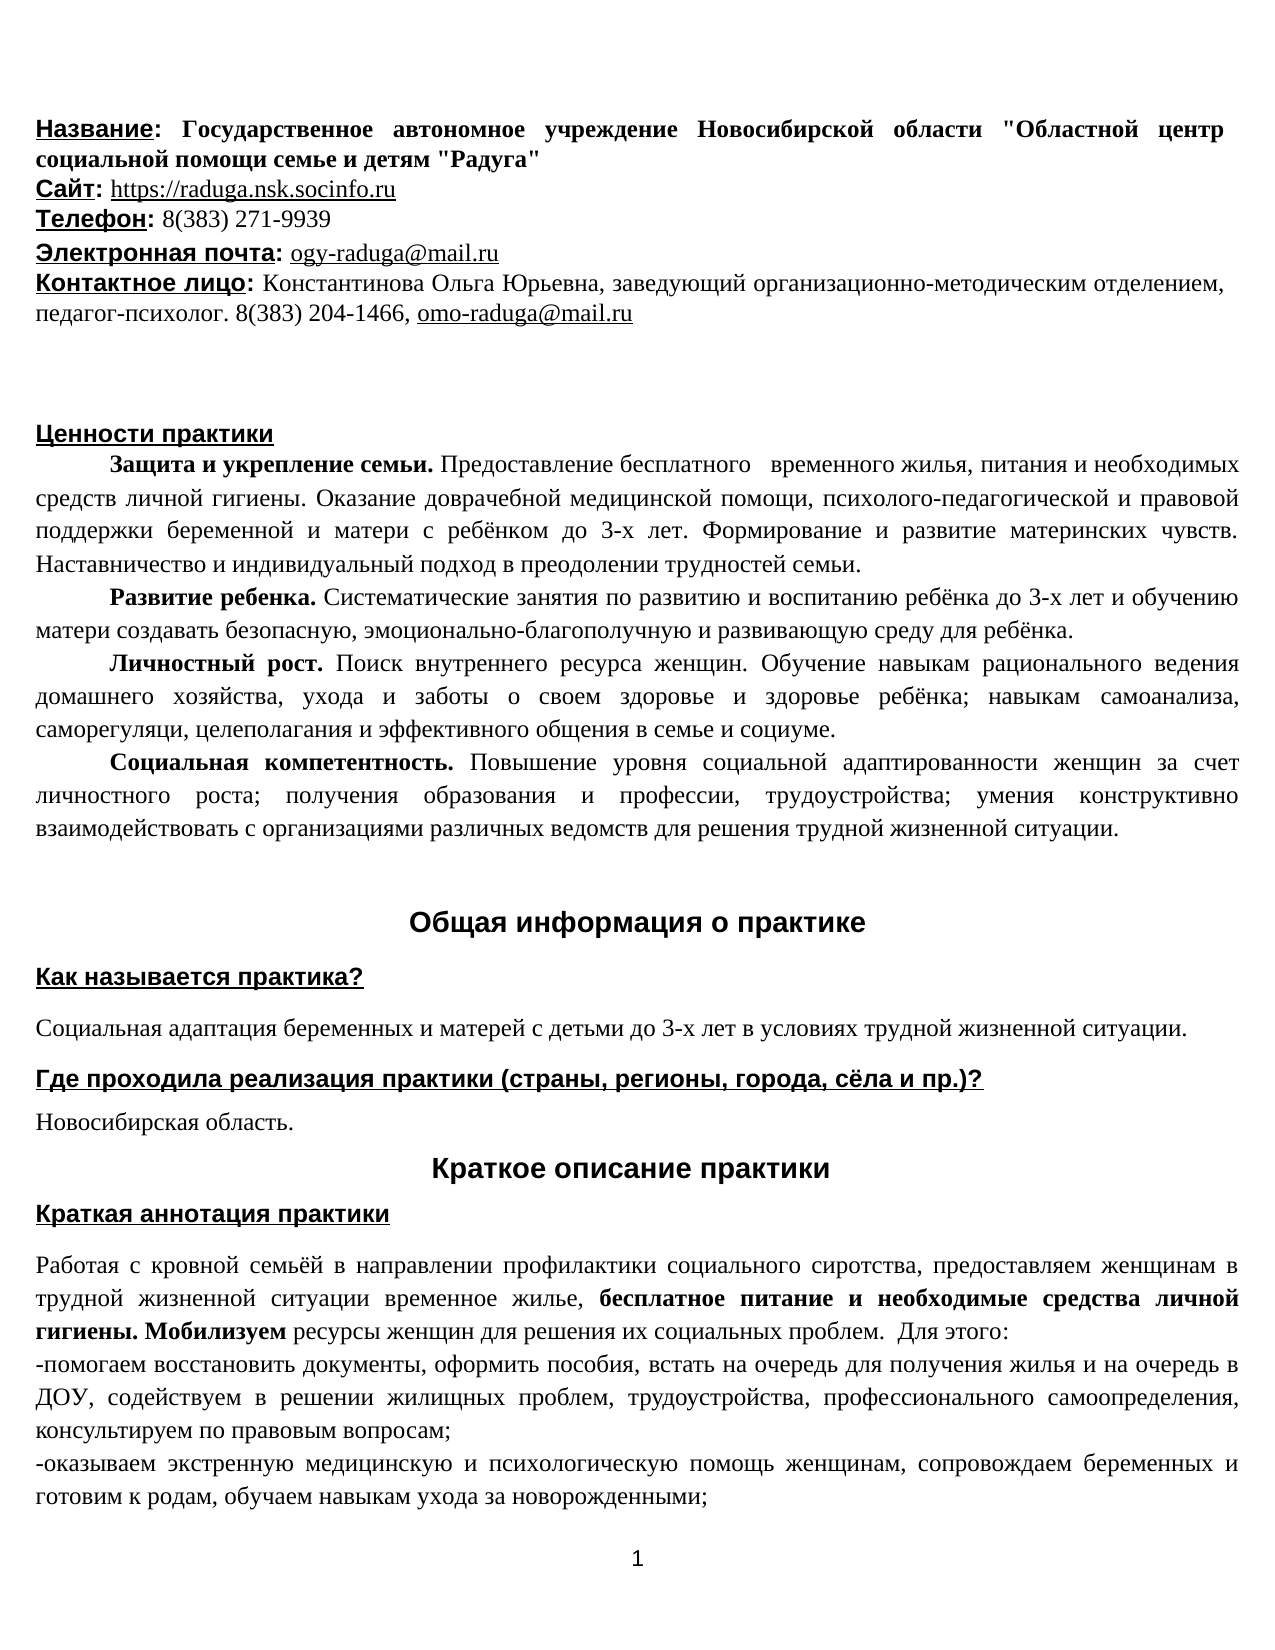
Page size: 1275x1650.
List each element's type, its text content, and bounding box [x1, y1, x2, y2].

text Название: Государственное автономное учреждение Новосибирской области "Областной центр социальной помощи семье и детям "Радуга" [35, 114, 1225, 173]
text Личностный рост. Поиск внутреннего ресурса женщин. Обучение навыкам рационального ведения домашнего хозяйства, ухода и заботы о своем здоровье и здоровье ребёнка; навыкам самоанализа, саморегуляци, целеполагания и эффективного общения в семье и социуме. [35, 648, 1239, 742]
text Ценности практики [35, 419, 1227, 448]
text Работая с кровной семьёй в направлении профилактики социального сиротства, предоставляем женщинам в трудной жизненной ситуации временное жилье, бесплатное питание и необходимые средства личной гигиены. Мобилизуем ресурсы женщин для решения их социальных проблем. Для этого: [35, 1250, 1239, 1345]
text Телефон: 8(383) 271-9939 [35, 204, 1239, 233]
text Краткое описание практики [35, 1152, 1227, 1185]
text Новосибирская область. [35, 1107, 1225, 1136]
subtitle Общая информация о практике [35, 905, 1239, 939]
text Сайт: https://raduga.nsk.socinfo.ru [35, 174, 1225, 203]
text Защита и укрепление семьи. Предоставление бесплатного временного жилья, питания и необходимых средств личной гигиены. Оказание доврачебной медицинской помощи, психолого-педагогической и правовой поддержки беременной и матери с ребёнком до 3-х лет. Формирование и развитие материнских чувств. Наставничество и индивидуальный подход в преодолении трудностей семьи. [35, 449, 1239, 577]
text Где проходила реализация практики (страны, регионы, города, сёла и пр.)? [35, 1064, 1225, 1093]
text Как называется практика? [35, 962, 1225, 991]
text Контактное лицо: Константинова Ольга Юрьевна, заведующий организационно-методическим отделением, педагог-психолог. 8(383) 204-1466, omo-raduga@mail.ru [35, 268, 1225, 327]
text Социальная адаптация беременных и матерей с детьми до 3-х лет в условиях трудной жизненной ситуации. [35, 1013, 1225, 1042]
text Электронная почта: ogy-raduga@mail.ru [35, 237, 1225, 266]
text Социальная компетентность. Повышение уровня социальной адаптированности женщин за счет личностного роста; получения образования и профессии, трудоустройства; умения конструктивно взаимодействовать с организациями различных ведомств для решения трудной жизненной ситуации. [35, 747, 1239, 842]
text -помогаем восстановить документы, оформить пособия, встать на очередь для получения жилья и на очередь в ДОУ, содействуем в решении жилищных проблем, трудоустройства, профессионального самоопределения, консультируем по правовым вопросам; [35, 1349, 1239, 1444]
text Краткая аннотация практики [35, 1199, 1225, 1228]
text Развитие ребенка. Систематические занятия по развитию и воспитанию ребёнка до 3-х лет и обучению матери создавать безопасную, эмоционально-благополучную и развивающую среду для ребёнка. [35, 582, 1239, 643]
text -оказываем экстренную медицинскую и психологическую помощь женщинам, сопровождаем беременных и готовим к родам, обучаем навыкам ухода за новорожденными; [35, 1448, 1239, 1510]
